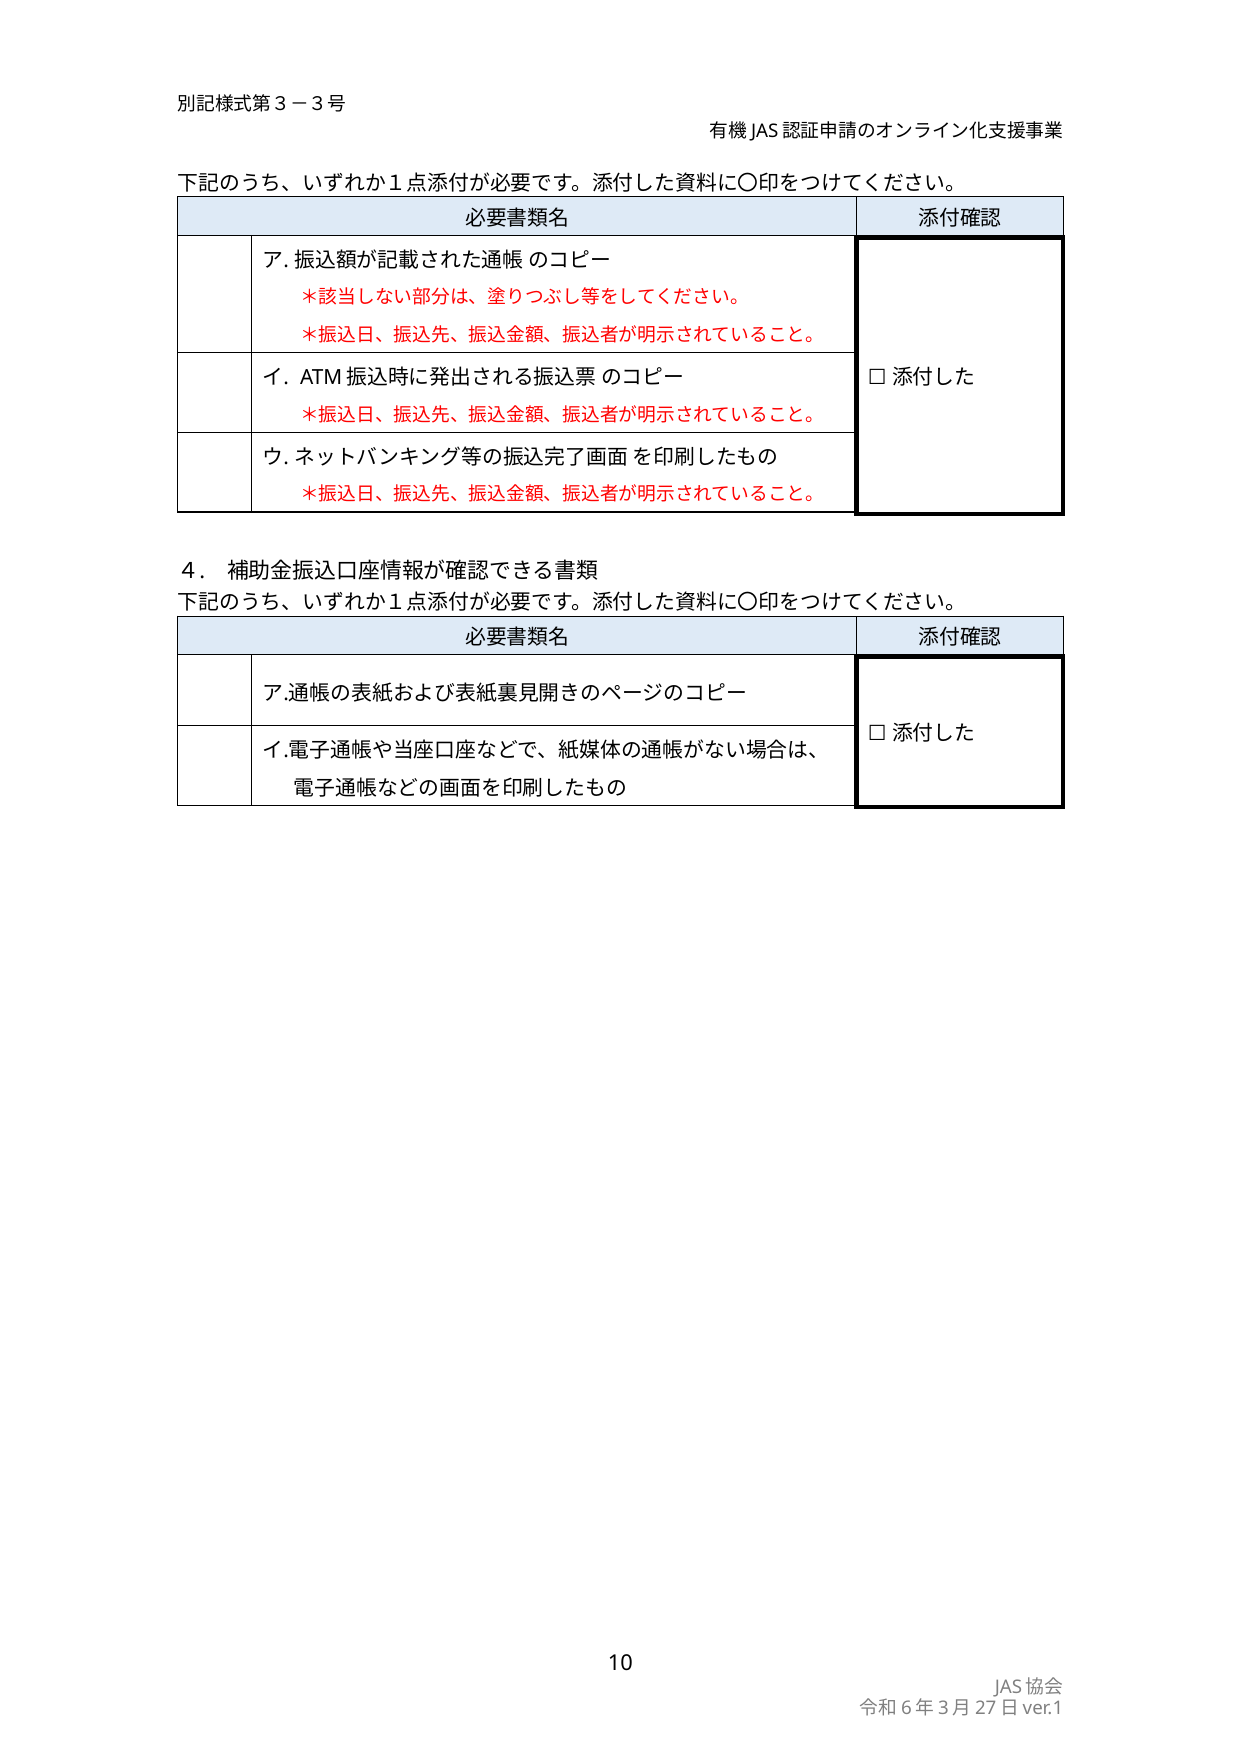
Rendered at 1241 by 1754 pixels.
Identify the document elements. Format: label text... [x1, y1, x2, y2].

table_cell 添付した [859, 659, 1061, 804]
table_cell [178, 655, 251, 725]
table_header 必要書類名 [178, 197, 856, 235]
table_cell 添付した [859, 240, 1061, 511]
table_cell ATM振込時に発出される振込票 のコピー ＊振込日、振込先、振込金額、振込者が明示されていること。 [252, 353, 854, 432]
table_cell [178, 726, 251, 804]
table_header 添付確認 [857, 617, 1063, 654]
table_cell ウ. ネットバンキング等の振込完了画面 を印刷したもの ＊振込日、振込先、振込金額、振込者が明示されていること。 [252, 433, 854, 511]
table_header 添付確認 [857, 197, 1063, 235]
table_cell [178, 353, 251, 432]
text 下記のうち、いずれか１点添付が必要です。添付した資料に〇印をつけてください。 [177, 166, 1063, 196]
table_cell [178, 236, 251, 352]
text ４. 補助金振込口座情報が確認できる書類 [177, 553, 1063, 585]
table_cell イ.電子通帳や当座口座などで、紙媒体の通帳がない場合は、 電子通帳などの画面を印刷したもの [252, 726, 854, 804]
table_cell ア. 振込額が記載された通帳 のコピー ＊該当しない部分は、塗りつぶし等をしてください。 ＊振込日、振込先、振込金額、振込者が明示されていること。 [252, 236, 854, 352]
table_cell ア.通帳の表紙および表紙裏見開きのページのコピー [252, 655, 854, 725]
text 下記のうち、いずれか１点添付が必要です。添付した資料に〇印をつけてください。 [177, 585, 1063, 616]
table_header 必要書類名 [178, 617, 856, 654]
table_cell [178, 433, 251, 511]
